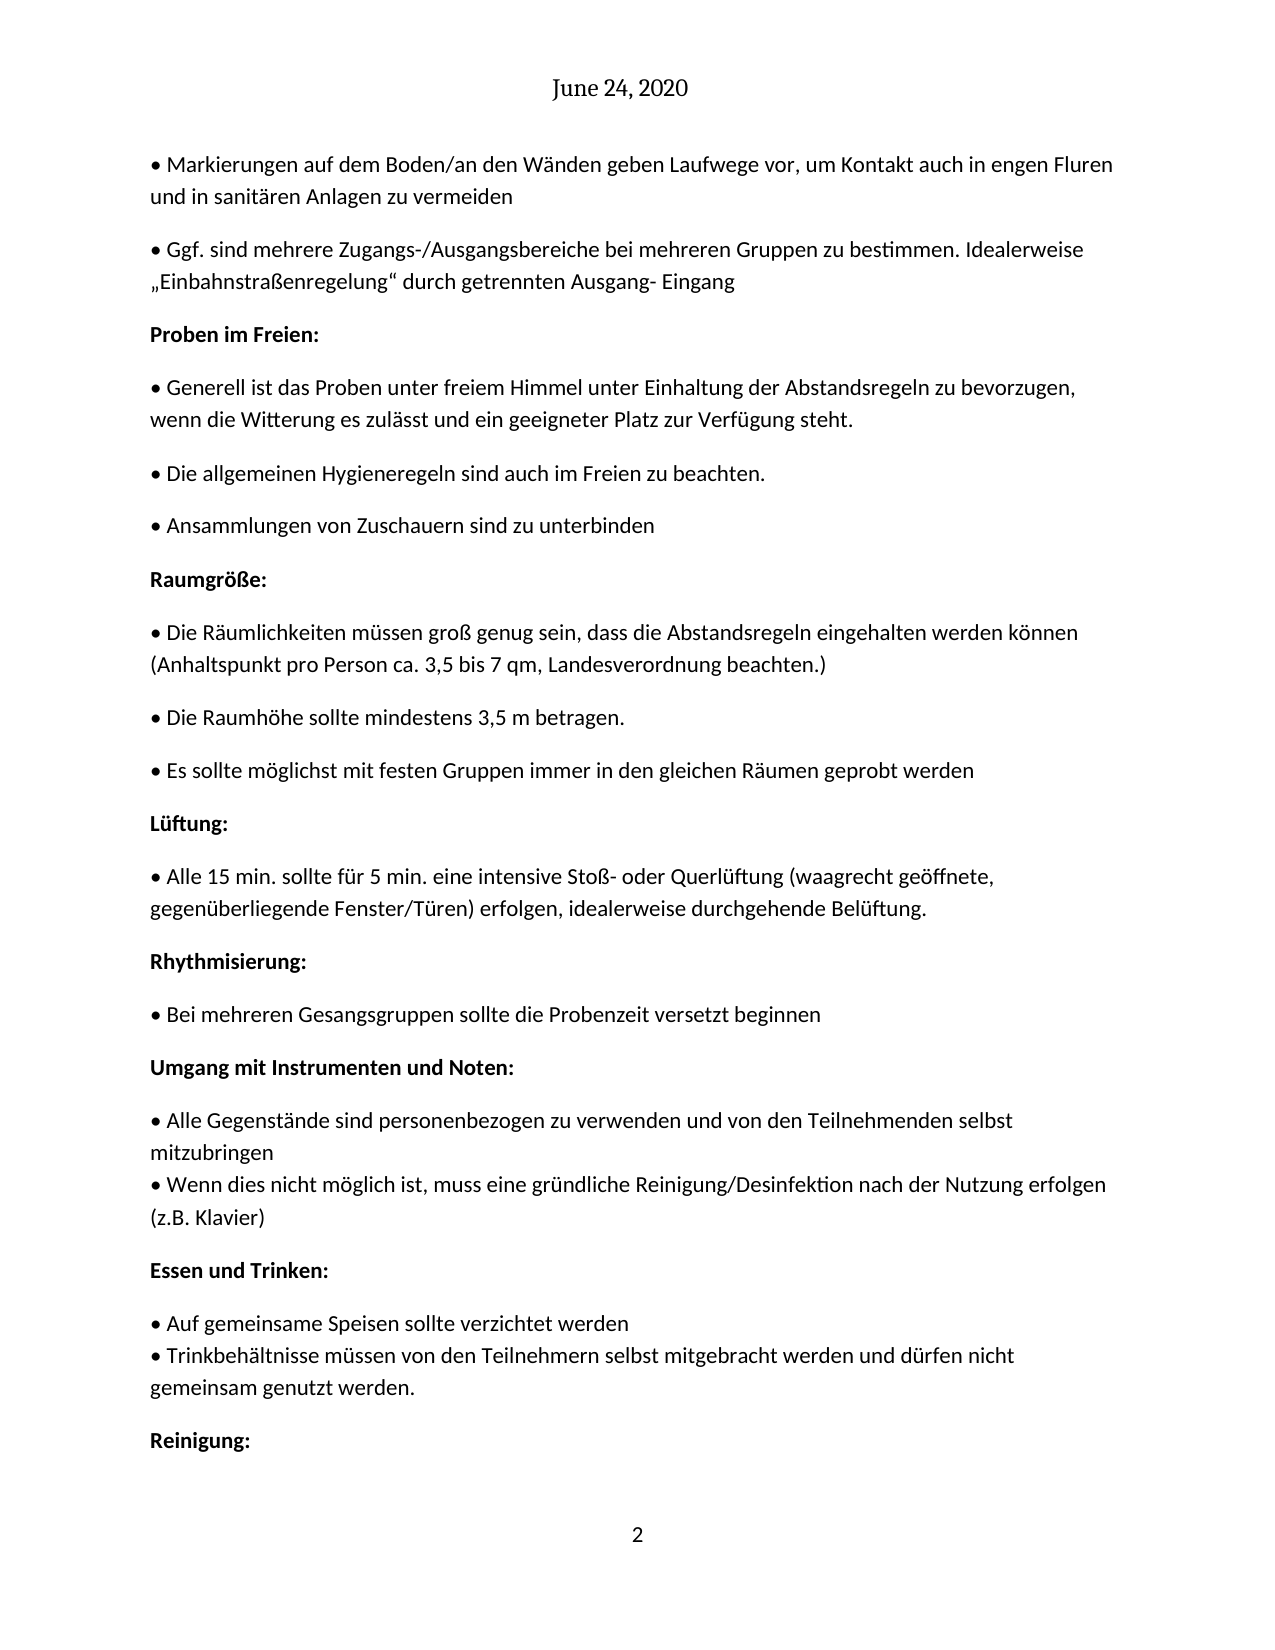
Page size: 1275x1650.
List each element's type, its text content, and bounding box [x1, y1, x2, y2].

text • Auf gemeinsame Speisen sollte verzichtet werden [150, 1309, 1125, 1337]
text Proben im Freien: [150, 320, 1125, 348]
text • Es sollte möglichst mit festen Gruppen immer in den gleichen Räumen geprobt werden [150, 756, 1125, 784]
text • Ansammlungen von Zuschauern sind zu unterbinden [150, 512, 1125, 540]
text • Markierungen auf dem Boden/an den Wänden geben Laufwege vor, um Kontakt auch in engen Fluren und in sanitären Anlagen zu vermeiden [150, 150, 1125, 210]
text Lüftung: [150, 809, 1125, 837]
text Raumgröße: [150, 565, 1125, 593]
text • Die Räumlichkeiten müssen groß genug sein, dass die Abstandsregeln eingehalten werden können (Anhaltspunkt pro Person ca. 3,5 bis 7 qm, Landesverordnung beachten.) [150, 618, 1125, 678]
text • Trinkbehältnisse müssen von den Teilnehmern selbst mitgebracht werden und dürfen nicht gemeinsam genutzt werden. [150, 1341, 1125, 1401]
text Reinigung: [150, 1426, 1125, 1454]
text • Wenn dies nicht möglich ist, muss eine gründliche Reinigung/Desinfektion nach der Nutzung erfolgen (z.B. Klavier) [150, 1171, 1125, 1231]
text • Alle 15 min. sollte für 5 min. eine intensive Stoß- oder Querlüftung (waagrecht geöffnete, gegenüberliegende Fenster/Türen) erfolgen, idealerweise durchgehende Belüftung. [150, 862, 1125, 922]
text • Generell ist das Proben unter freiem Himmel unter Einhaltung der Abstandsregeln zu bevorzugen, wenn die Witterung es zulässt und ein geeigneter Platz zur Verfügung steht. [150, 373, 1125, 434]
text • Die allgemeinen Hygieneregeln sind auch im Freien zu beachten. [150, 459, 1125, 487]
text • Ggf. sind mehrere Zugangs-/Ausgangsbereiche bei mehreren Gruppen zu bestimmen. Idealerweise „Einbahnstraßenregelung“ durch getrennten Ausgang- Eingang [150, 235, 1125, 295]
text • Alle Gegenstände sind personenbezogen zu verwenden und von den Teilnehmenden selbst mitzubringen [150, 1106, 1125, 1166]
text Umgang mit Instrumenten und Noten: [150, 1053, 1125, 1081]
text Rhythmisierung: [150, 947, 1125, 975]
text Essen und Trinken: [150, 1256, 1125, 1284]
text • Bei mehreren Gesangsgruppen sollte die Probenzeit versetzt beginnen [150, 1000, 1125, 1028]
text • Die Raumhöhe sollte mindestens 3,5 m betragen. [150, 703, 1125, 731]
